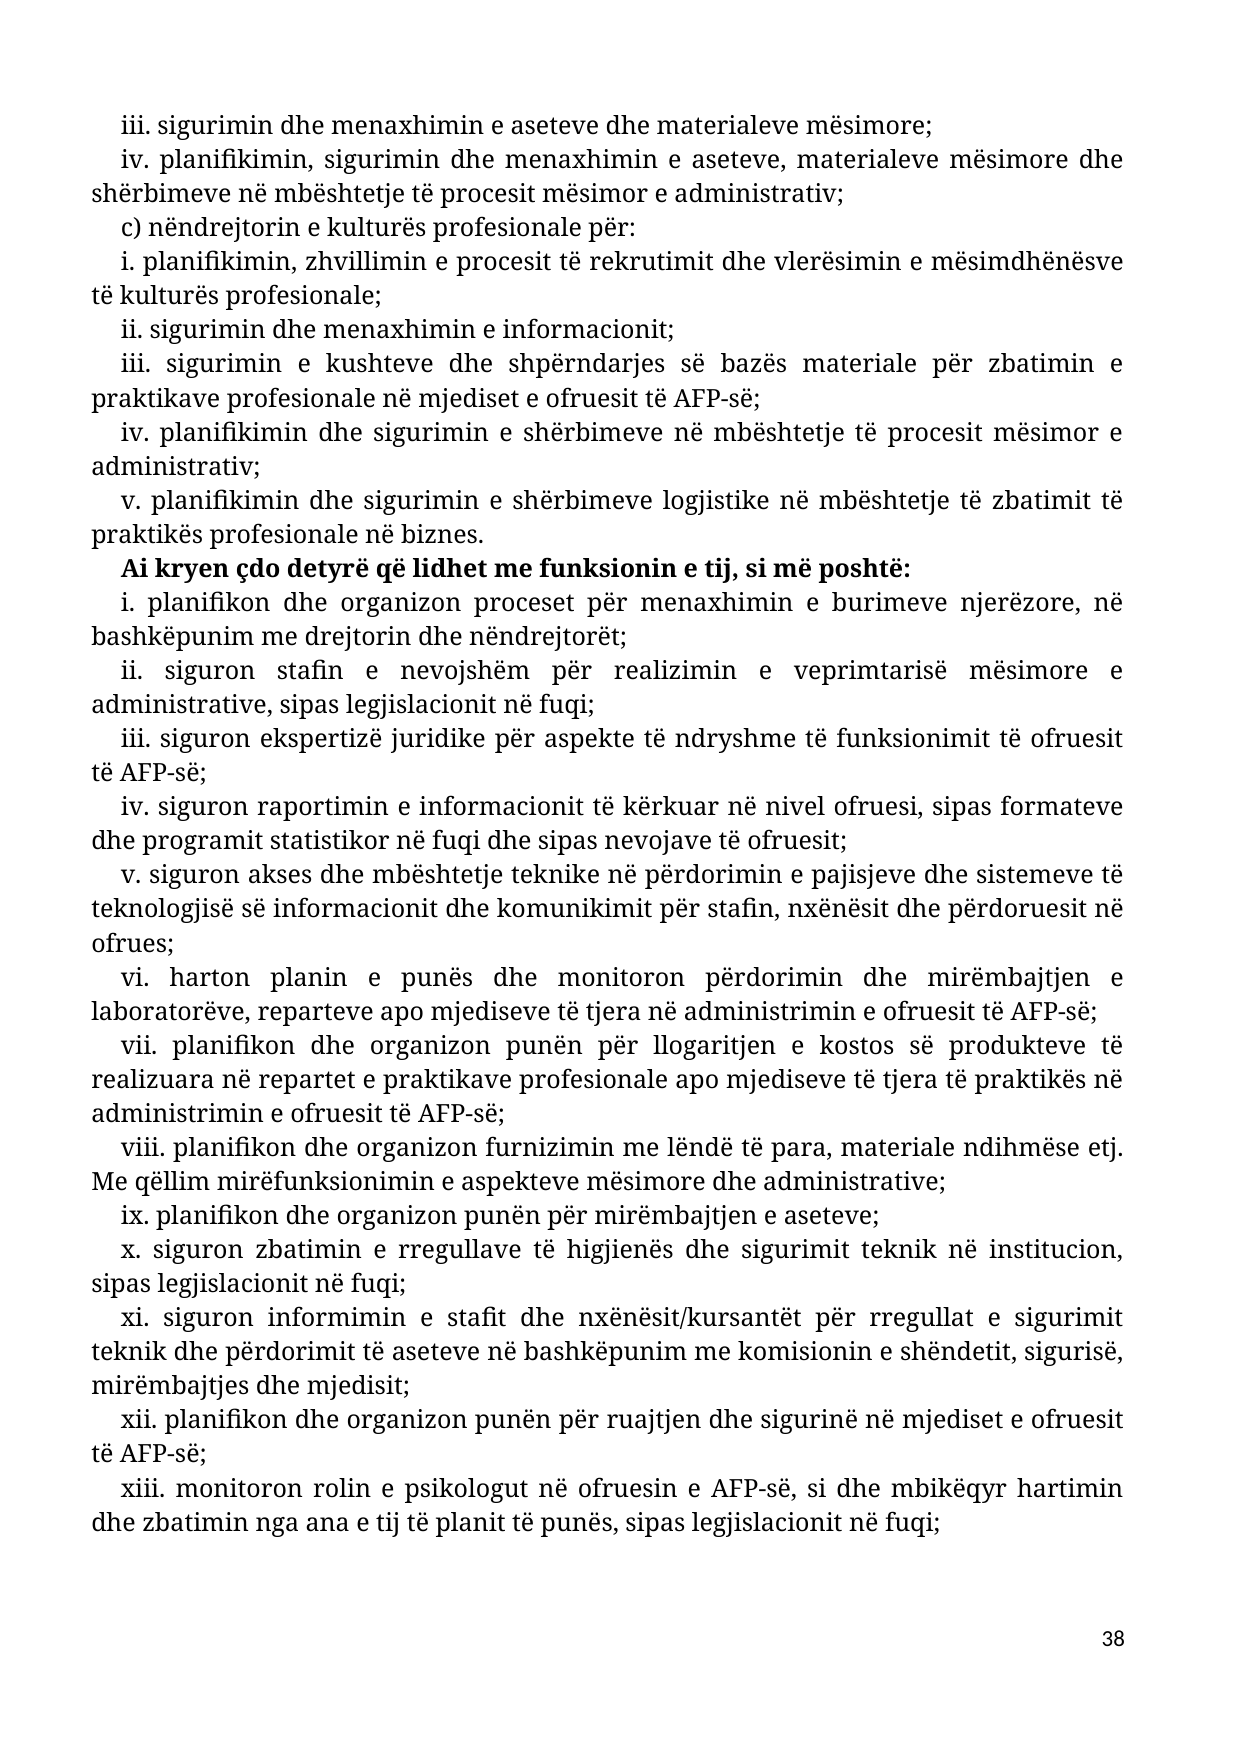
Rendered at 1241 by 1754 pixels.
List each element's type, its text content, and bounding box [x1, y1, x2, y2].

text v. siguron akses dhe mbështetje teknike në përdorimin e pajisjeve dhe sistemeve të teknologjisë së informacionit dhe komunikimit për stafin, nxënësit dhe përdoruesit në ofrues; [91, 857, 1124, 959]
text x. siguron zbatimin e rregullave të higjienës dhe sigurimit teknik në institucion, sipas legjislacionit në fuqi; [91, 1232, 1124, 1300]
text ii. sigurimin dhe menaxhimin e informacionit; [91, 312, 1124, 346]
text vi. harton planin e punës dhe monitoron përdorimin dhe mirëmbajtjen e laboratorëve, reparteve apo mjediseve të tjera në administrimin e ofruesit të AFP-së; [91, 959, 1124, 1027]
text iv. siguron raportimin e informacionit të kërkuar në nivel ofruesi, sipas formateve dhe programit statistikor në fuqi dhe sipas nevojave të ofruesit; [91, 789, 1124, 857]
text Ai kryen çdo detyrë që lidhet me funksionin e tij, si më poshtë: [91, 551, 1124, 584]
text i. planifikimin, zhvillimin e procesit të rekrutimit dhe vlerësimin e mësimdhënësve të kulturës profesionale; [91, 244, 1124, 312]
text viii. planifikon dhe organizon furnizimin me lëndë të para, materiale ndihmëse etj. Me qëllim mirëfunksionimin e aspekteve mësimore dhe administrative; [91, 1129, 1124, 1198]
text v. planifikimin dhe sigurimin e shërbimeve logjistike në mbështetje të zbatimit të praktikës profesionale në biznes. [91, 482, 1124, 551]
text iv. planifikimin, sigurimin dhe menaxhimin e aseteve, materialeve mësimore dhe shërbimeve në mbështetje të procesit mësimor e administrativ; [91, 142, 1124, 210]
text iii. sigurimin e kushteve dhe shpërndarjes së bazës materiale për zbatimin e praktikave profesionale në mjediset e ofruesit të AFP-së; [91, 346, 1124, 414]
text i. planifikon dhe organizon proceset për menaxhimin e burimeve njerëzore, në bashkëpunim me drejtorin dhe nëndrejtorët; [91, 584, 1124, 653]
text iii. siguron ekspertizë juridike për aspekte të ndryshme të funksionimit të ofruesit të AFP-së; [91, 721, 1124, 789]
text c) nëndrejtorin e kulturës profesionale për: [91, 210, 1124, 244]
text vii. planifikon dhe organizon punën për llogaritjen e kostos së produkteve të realizuara në repartet e praktikave profesionale apo mjediseve të tjera të praktikës në administrimin e ofruesit të AFP-së; [91, 1027, 1124, 1129]
text xiii. monitoron rolin e psikologut në ofruesin e AFP-së, si dhe mbikëqyr hartimin dhe zbatimin nga ana e tij të planit të punës, sipas legjislacionit në fuqi; [91, 1470, 1124, 1538]
text ix. planifikon dhe organizon punën për mirëmbajtjen e aseteve; [91, 1198, 1124, 1232]
text xii. planifikon dhe organizon punën për ruajtjen dhe sigurinë në mjediset e ofruesit të AFP-së; [91, 1402, 1124, 1470]
text iii. sigurimin dhe menaxhimin e aseteve dhe materialeve mësimore; [91, 108, 1124, 142]
text ii. siguron stafin e nevojshëm për realizimin e veprimtarisë mësimore e administrative, sipas legjislacionit në fuqi; [91, 653, 1124, 721]
text iv. planifikimin dhe sigurimin e shërbimeve në mbështetje të procesit mësimor e administrativ; [91, 414, 1124, 482]
text xi. siguron informimin e stafit dhe nxënësit/kursantët për rregullat e sigurimit teknik dhe përdorimit të aseteve në bashkëpunim me komisionin e shëndetit, sigurisë, mirëmbajtjes dhe mjedisit; [91, 1300, 1124, 1402]
